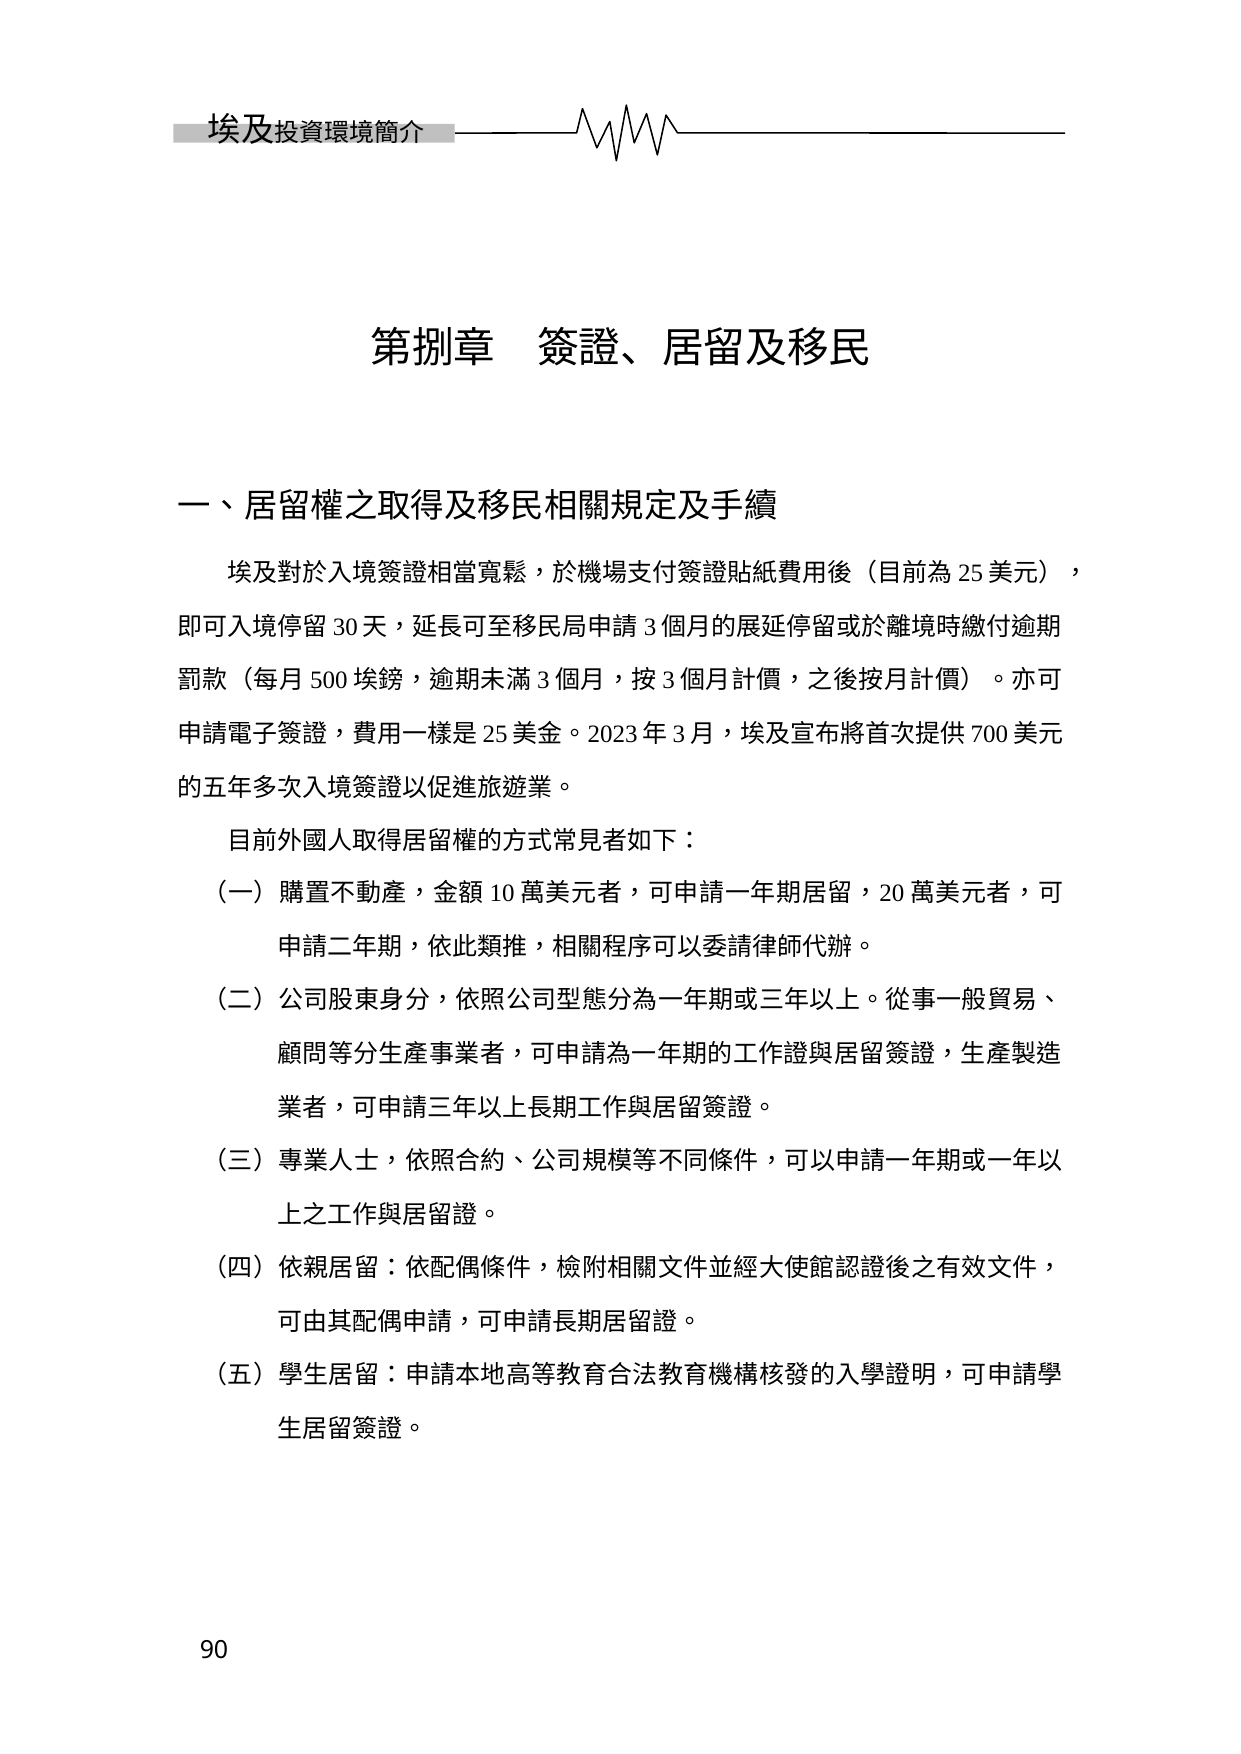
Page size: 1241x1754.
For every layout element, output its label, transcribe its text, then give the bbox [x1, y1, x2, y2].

text （三）專業人士，依照合約、公司規模等不同條件，可以申請一年期或一年以上之工作與居留證。 [202, 1133, 1063, 1240]
text 埃及對於入境簽證相當寬鬆，於機場支付簽證貼紙費用後（目前為25美元），即可入境停留30天，延長可至移民局申請3個月的展延停留或於離境時繳付逾期罰款（每月500埃鎊，逾期未滿3個月，按3個月計價，之後按月計價）。亦可申請電子簽證，費用一樣是25美金。2023年3月，埃及宣布將首次提供700美元的五年多次入境簽證以促進旅遊業。 [177, 544, 1063, 812]
text （四）依親居留：依配偶條件，檢附相關文件並經大使館認證後之有效文件，可由其配偶申請，可申請長期居留證。 [202, 1240, 1063, 1347]
text 目前外國人取得居留權的方式常見者如下： [177, 812, 1063, 865]
text （二）公司股東身分，依照公司型態分為一年期或三年以上。從事一般貿易、顧問等分生產事業者，可申請為一年期的工作證與居留簽證，生產製造業者，可申請三年以上長期工作與居留簽證。 [202, 972, 1063, 1133]
text （五）學生居留：申請本地高等教育合法教育機構核發的入學證明，可申請學生居留簽證。 [202, 1347, 1063, 1454]
text 第捌章 簽證、居留及移民 [177, 291, 1063, 398]
text 一、居留權之取得及移民相關規定及手續 [177, 478, 1063, 532]
text （一）購置不動產，金額10萬美元者，可申請一年期居留，20萬美元者，可申請二年期，依此類推，相關程序可以委請律師代辦。 [202, 865, 1063, 972]
